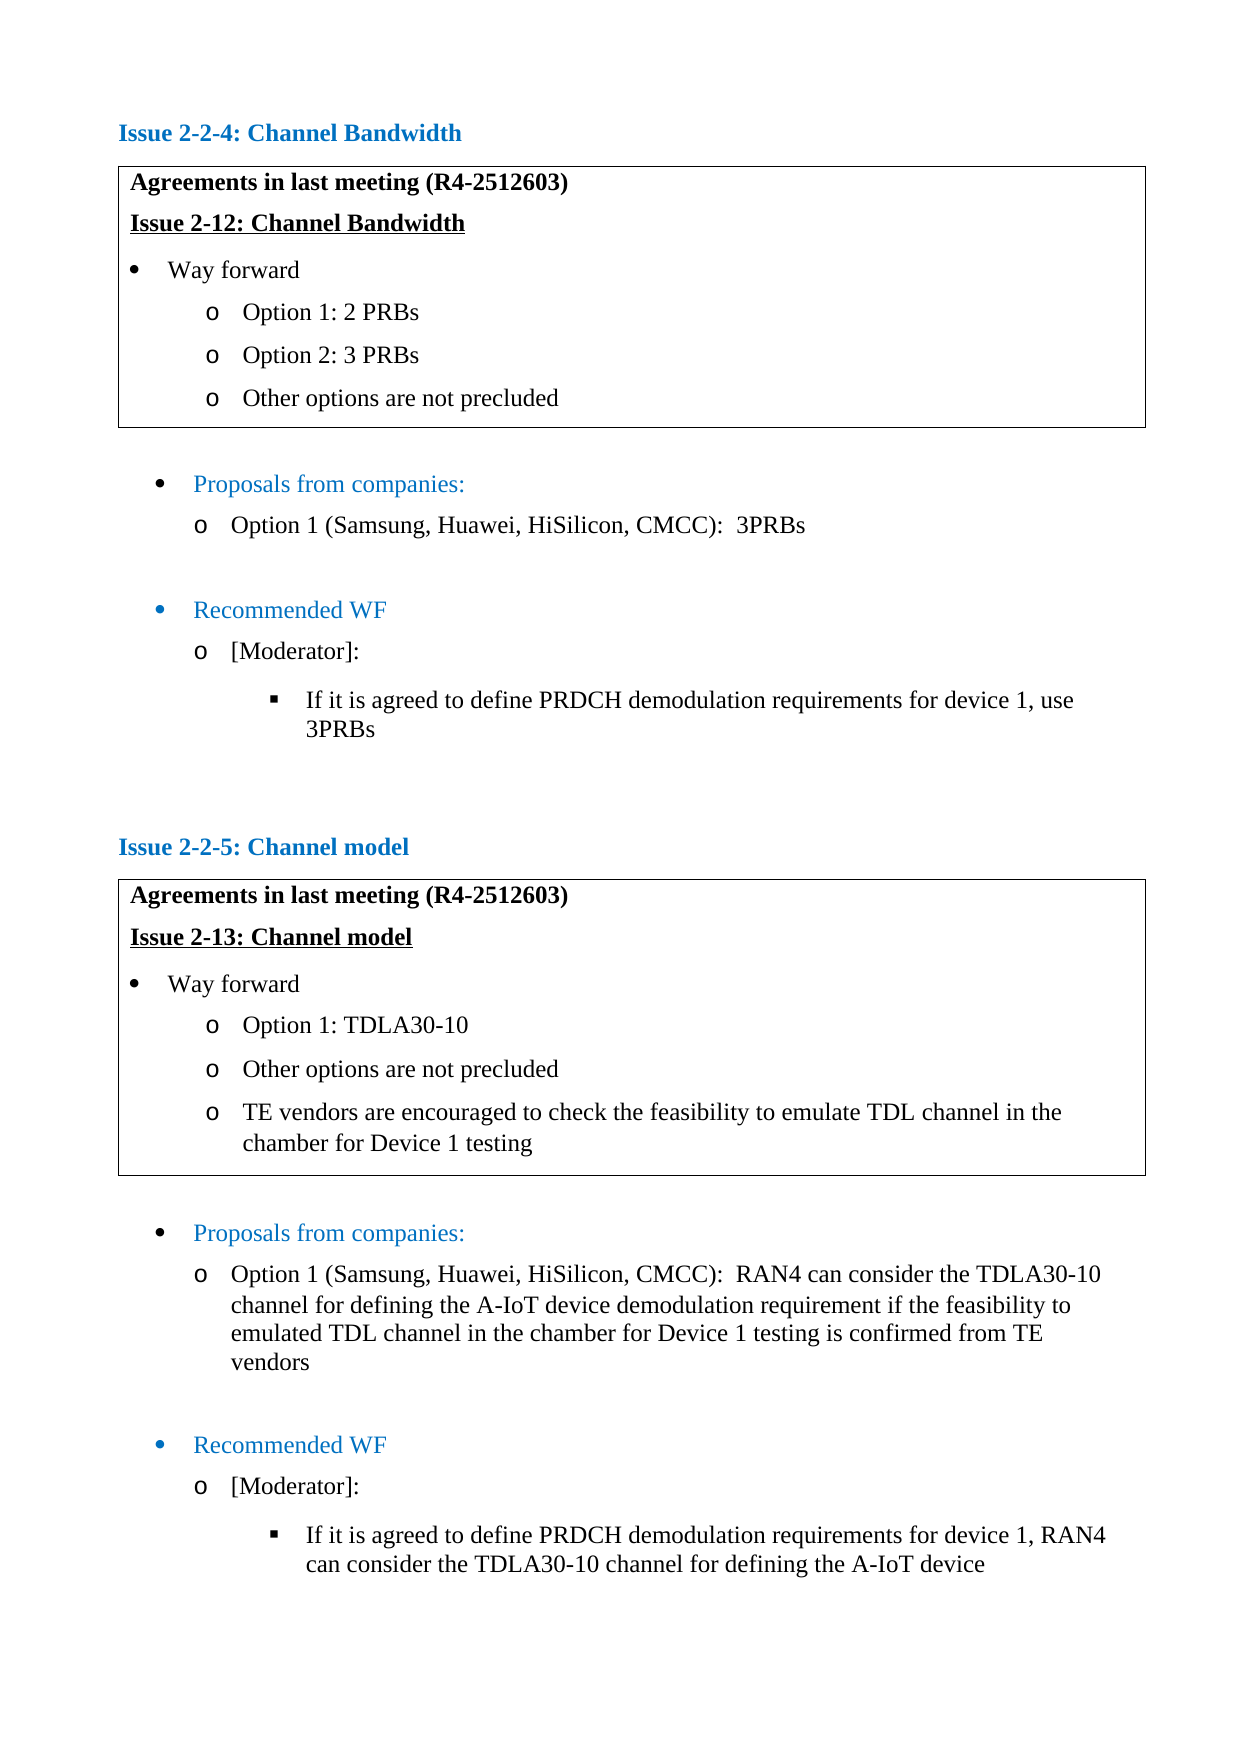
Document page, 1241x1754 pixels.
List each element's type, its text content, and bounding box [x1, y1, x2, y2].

list Recommended WF [156, 1430, 1122, 1458]
subtitle Issue 2-2-5: Channel model [118, 832, 1122, 861]
list [Moderator]: [193, 636, 1122, 667]
subtitle Issue 2-2-4: Channel Bandwidth [118, 118, 1122, 147]
list [Moderator]: [193, 1471, 1122, 1502]
list Option 1 (Samsung, Huawei, HiSilicon, CMCC): 3PRBs [193, 510, 1122, 541]
list If it is agreed to define PRDCH demodulation requirements for device 1, use 3PRBs [268, 686, 1122, 743]
list Recommended WF [156, 595, 1122, 623]
list Proposals from companies: [156, 1218, 1122, 1246]
table_header Agreements in last meeting (R4-2512603) Issue 2-13: Channel model Way forward Option 1: TDLA30-10 Other options are not precluded TE vendors are encouraged to check the feasibility to emulate TDL channel in the chamber for Device 1 testing [119, 880, 1145, 1175]
list Proposals from companies: [156, 469, 1122, 498]
table_header Agreements in last meeting (R4-2512603) Issue 2-12: Channel Bandwidth Way forward Option 1: 2 PRBs Option 2: 3 PRBs Other options are not precluded [119, 167, 1145, 427]
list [268, 1521, 1122, 1578]
list Option 1 (Samsung, Huawei, HiSilicon, CMCC): RAN4 can consider the TDLA30-10 channel for defining the A-IoT device demodulation requirement if the feasibility to emulated TDL channel in the chamber for Device 1 testing is confirmed from TE vendors [193, 1259, 1122, 1376]
